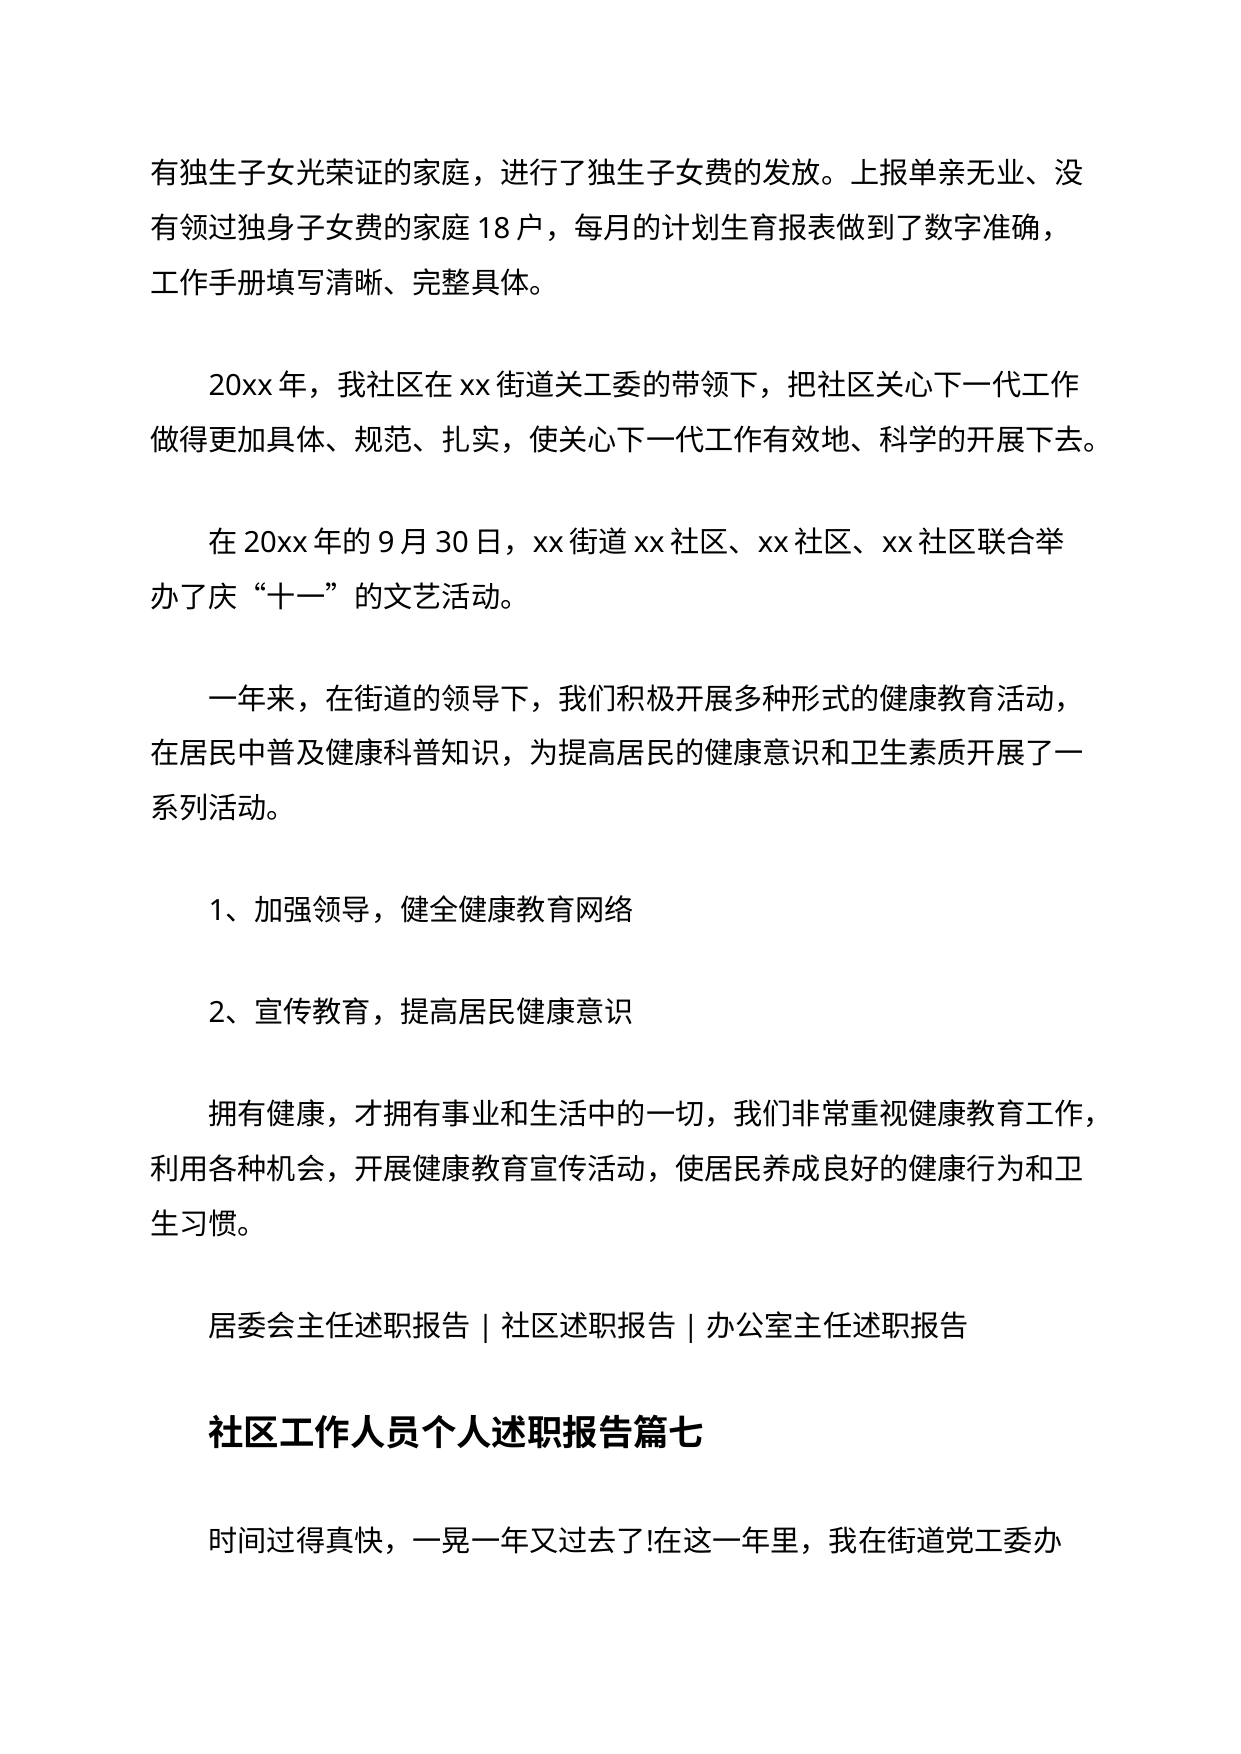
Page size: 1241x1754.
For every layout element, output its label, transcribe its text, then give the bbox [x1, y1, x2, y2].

text 居委会主任述职报告 | 社区述职报告 | 办公室主任述职报告 [150, 1302, 1090, 1345]
text 社区工作人员个人述职报告篇七 [150, 1404, 1090, 1456]
text 20xx年，我社区在xx街道关工委的带领下，把社区关心下一代工作做得更加具体、规范、扎实，使关心下一代工作有效地、科学的开展下去。 [150, 362, 1090, 459]
text 拥有健康，才拥有事业和生活中的一切，我们非常重视健康教育工作，利用各种机会，开展健康教育宣传活动，使居民养成良好的健康行为和卫生习惯。 [150, 1091, 1090, 1243]
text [150, 1518, 1090, 1560]
text 2、宣传教育，提高居民健康意识 [150, 989, 1090, 1031]
text 一年来，在街道的领导下，我们积极开展多种形式的健康教育活动，在居民中普及健康科普知识，为提高居民的健康意识和卫生素质开展了一系列活动。 [150, 675, 1090, 827]
text 在20xx年的9月30日，xx街道xx社区、xx社区、xx社区联合举办了庆“十一”的文艺活动。 [150, 518, 1090, 616]
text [150, 150, 1090, 302]
text 1、加强领导，健全健康教育网络 [150, 887, 1090, 929]
